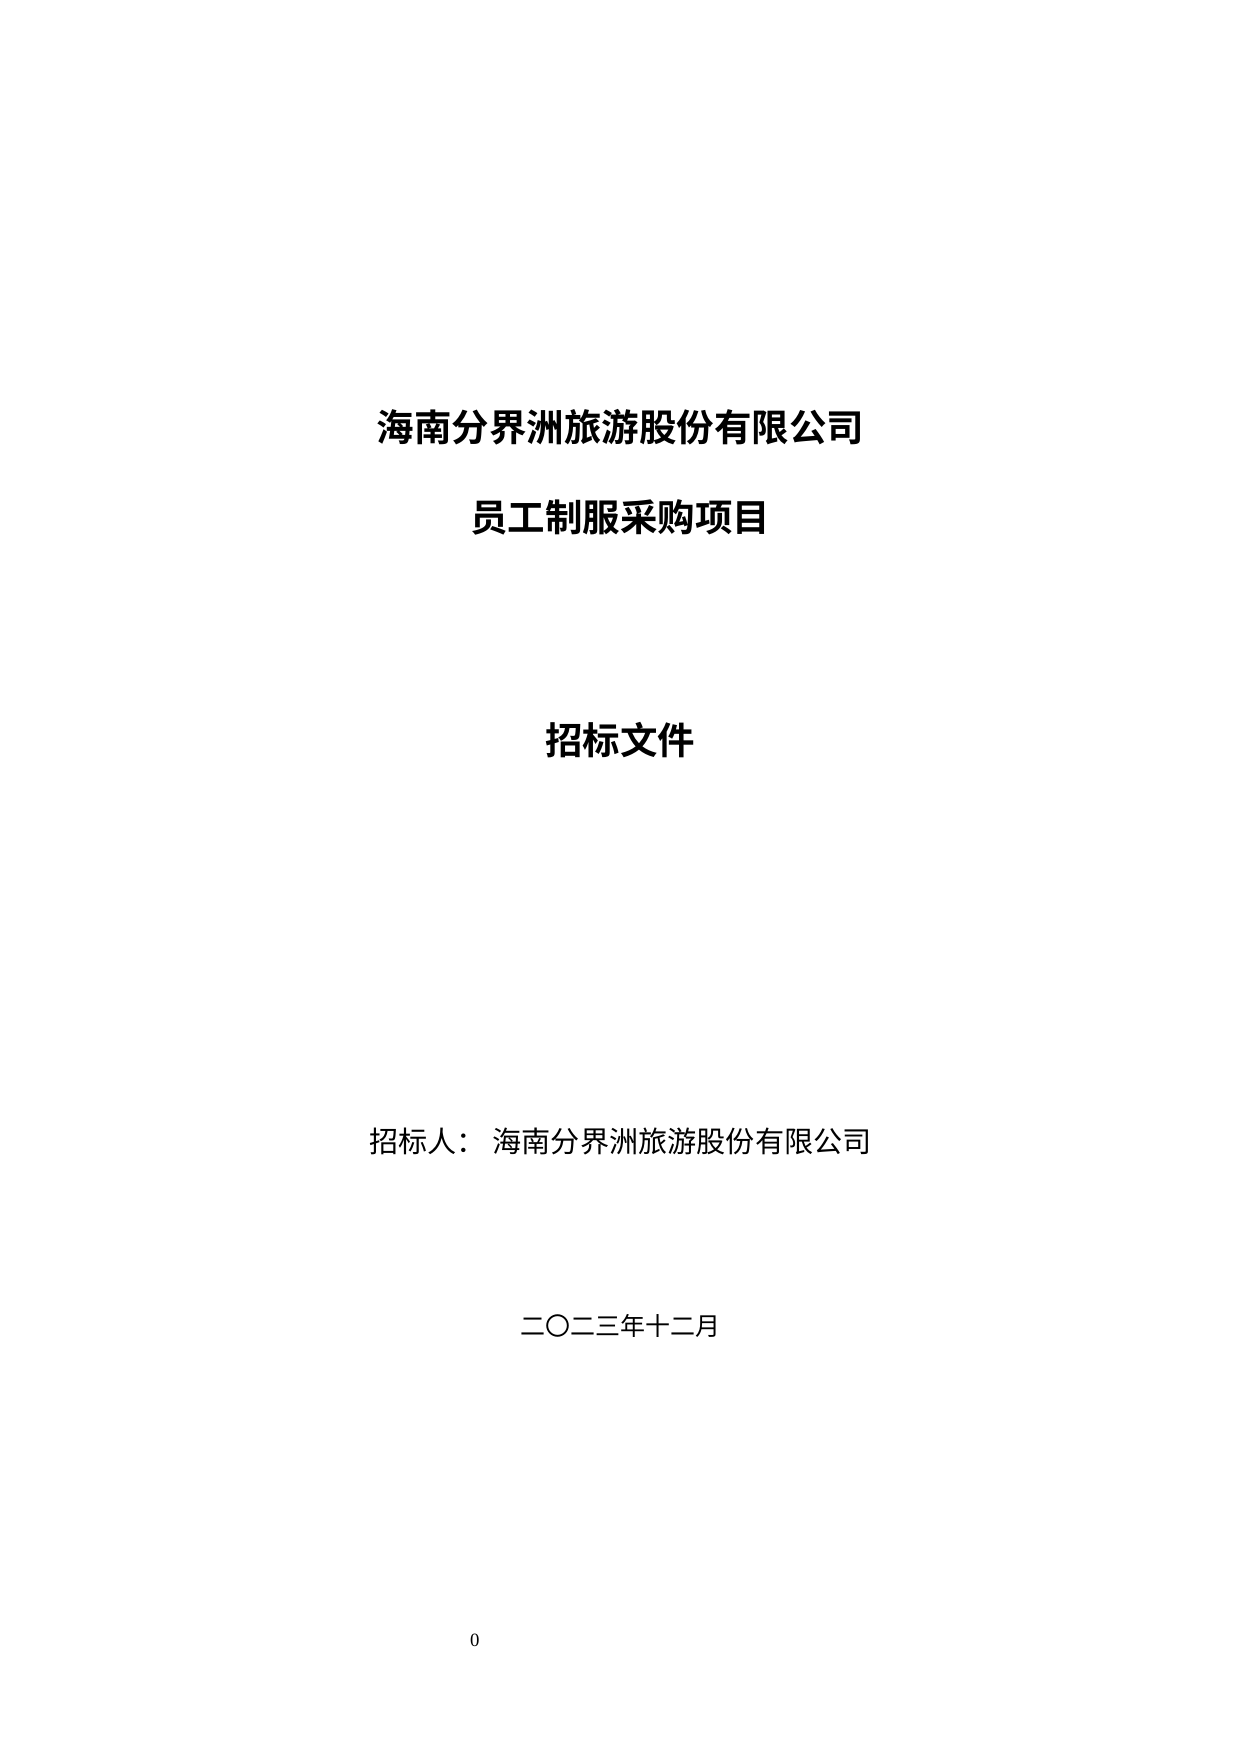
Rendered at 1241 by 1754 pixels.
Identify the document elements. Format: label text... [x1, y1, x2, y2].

text 招标文件 [187, 671, 1053, 775]
text 海南分界洲旅游股份有限公司 [187, 358, 1053, 462]
text 二〇二三年十二月 [217, 1296, 1023, 1354]
text 招标人： 海南分界洲旅游股份有限公司 [187, 1087, 1053, 1192]
text 员工制服采购项目 [187, 462, 1053, 567]
